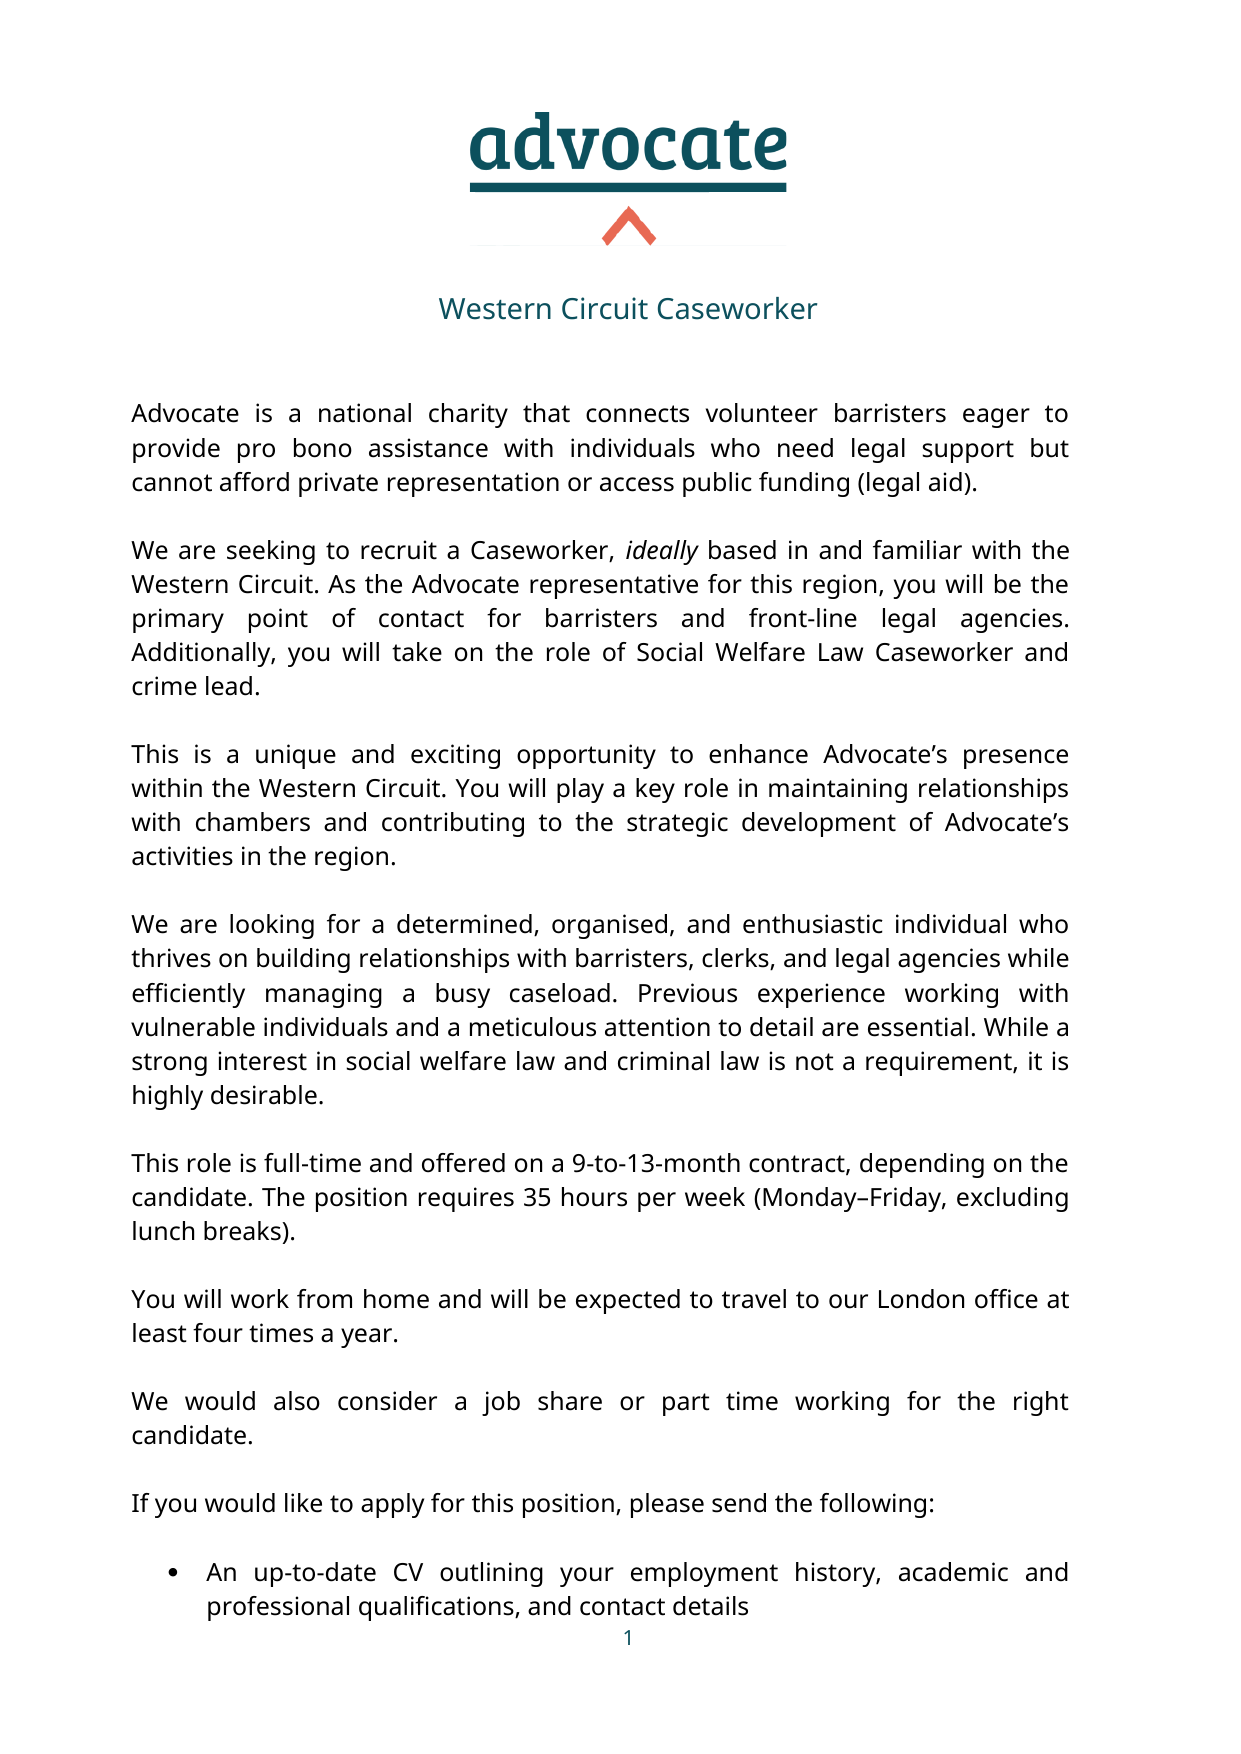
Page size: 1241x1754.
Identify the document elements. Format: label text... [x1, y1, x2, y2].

list An up-to-date CV outlining your employment history, academic and professional qualifications, and contact details [169, 1554, 1071, 1622]
text If you would like to apply for this position, please send the following: [131, 1486, 1071, 1520]
text We would also consider a job share or part time working for the right candidate. [131, 1384, 1071, 1452]
text Western Circuit Caseworker [131, 288, 1125, 328]
picture [469, 112, 787, 246]
text You will work from home and will be expected to travel to our London office at least four times a year. [131, 1282, 1071, 1350]
text This role is full-time and offered on a 9-to-13-month contract, depending on the candidate. The position requires 35 hours per week (Monday–Friday, excluding lunch breaks). [131, 1146, 1071, 1248]
text We are looking for a determined, organised, and enthusiastic individual who thrives on building relationships with barristers, clerks, and legal agencies while efficiently managing a busy caseload. Previous experience working with vulnerable individuals and a meticulous attention to detail are essential. While a strong interest in social welfare law and criminal law is not a requirement, it is highly desirable. [131, 907, 1071, 1111]
text This is a unique and exciting opportunity to enhance Advocate’s presence within the Western Circuit. You will play a key role in maintaining relationships with chambers and contributing to the strategic development of Advocate’s activities in the region. [131, 737, 1071, 873]
text We are seeking to recruit a Caseworker, ideally based in and familiar with the Western Circuit. As the Advocate representative for this region, you will be the primary point of contact for barristers and front-line legal agencies. Additionally, you will take on the role of Social Welfare Law Caseworker and crime lead. [131, 532, 1071, 703]
text Advocate is a national charity that connects volunteer barristers eager to provide pro bono assistance with individuals who need legal support but cannot afford private representation or access public funding (legal aid). [131, 396, 1071, 498]
